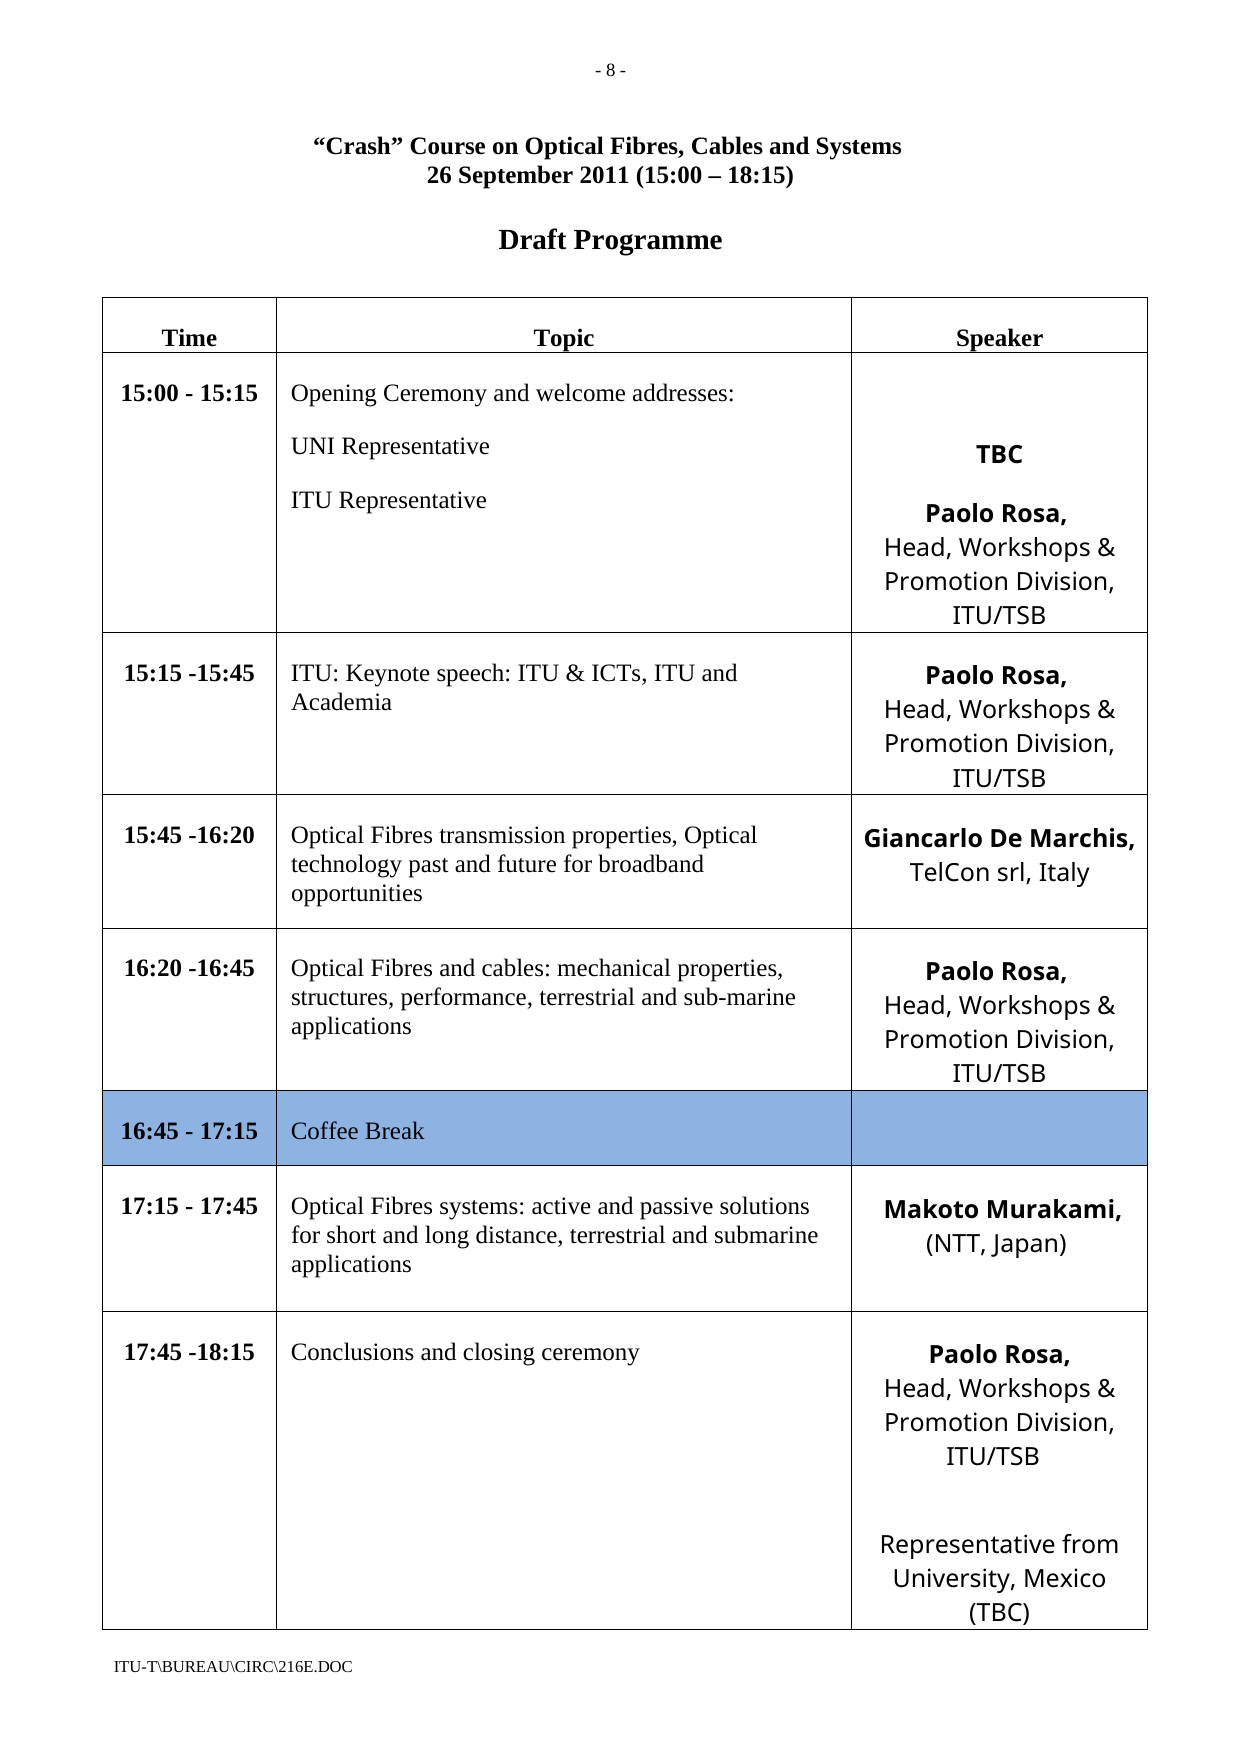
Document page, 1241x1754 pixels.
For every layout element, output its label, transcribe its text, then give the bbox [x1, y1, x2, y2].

table_cell [852, 1091, 1147, 1165]
table_cell Giancarlo De Marchis, TelCon srl, Italy [852, 795, 1147, 927]
table_header Topic [277, 298, 851, 352]
table_cell ITU: Keynote speech: ITU & ICTs, ITU and Academia [277, 633, 851, 794]
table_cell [852, 1312, 1147, 1629]
text “Crash” Course on Optical Fibres, Cables and Systems 26 September 2011 (15:00 – 18:15) [113, 102, 1107, 188]
table_header Time [103, 298, 276, 352]
table_cell Coffee Break [277, 1091, 851, 1165]
table_cell 16:45 - 17:15 [103, 1091, 276, 1165]
table_cell 17:15 - 17:45 [103, 1166, 276, 1311]
table_cell 16:20 -16:45 [103, 929, 276, 1090]
table_cell Paolo Rosa, Head, Workshops & Promotion Division, ITU/TSB [852, 633, 1147, 794]
table_cell Makoto Murakami, (NTT, Japan) [852, 1166, 1147, 1311]
table_cell Optical Fibres transmission properties, Optical technology past and future for broadband opportunities [277, 795, 851, 927]
table_cell Paolo Rosa, Head, Workshops & Promotion Division, ITU/TSB [852, 929, 1147, 1090]
table_header Speaker [852, 298, 1147, 352]
table_cell Optical Fibres systems: active and passive solutions for short and long distance, terrestrial and submarine applications [277, 1166, 851, 1311]
text Draft Programme [113, 222, 1107, 256]
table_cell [277, 1312, 851, 1629]
table_cell 15:15 -15:45 [103, 633, 276, 794]
table_cell Optical Fibres and cables: mechanical properties, structures, performance, terrestrial and sub-marine applications [277, 929, 851, 1090]
table_cell TBC Paolo Rosa, Head, Workshops & Promotion Division, ITU/TSB [852, 353, 1147, 632]
table_cell 15:00 - 15:15 [103, 353, 276, 632]
table_cell 15:45 -16:20 [103, 795, 276, 927]
table_cell 17:45 -18:15 [103, 1312, 276, 1629]
table_cell Opening Ceremony and welcome addresses: UNI Representative ITU Representative [277, 353, 851, 632]
